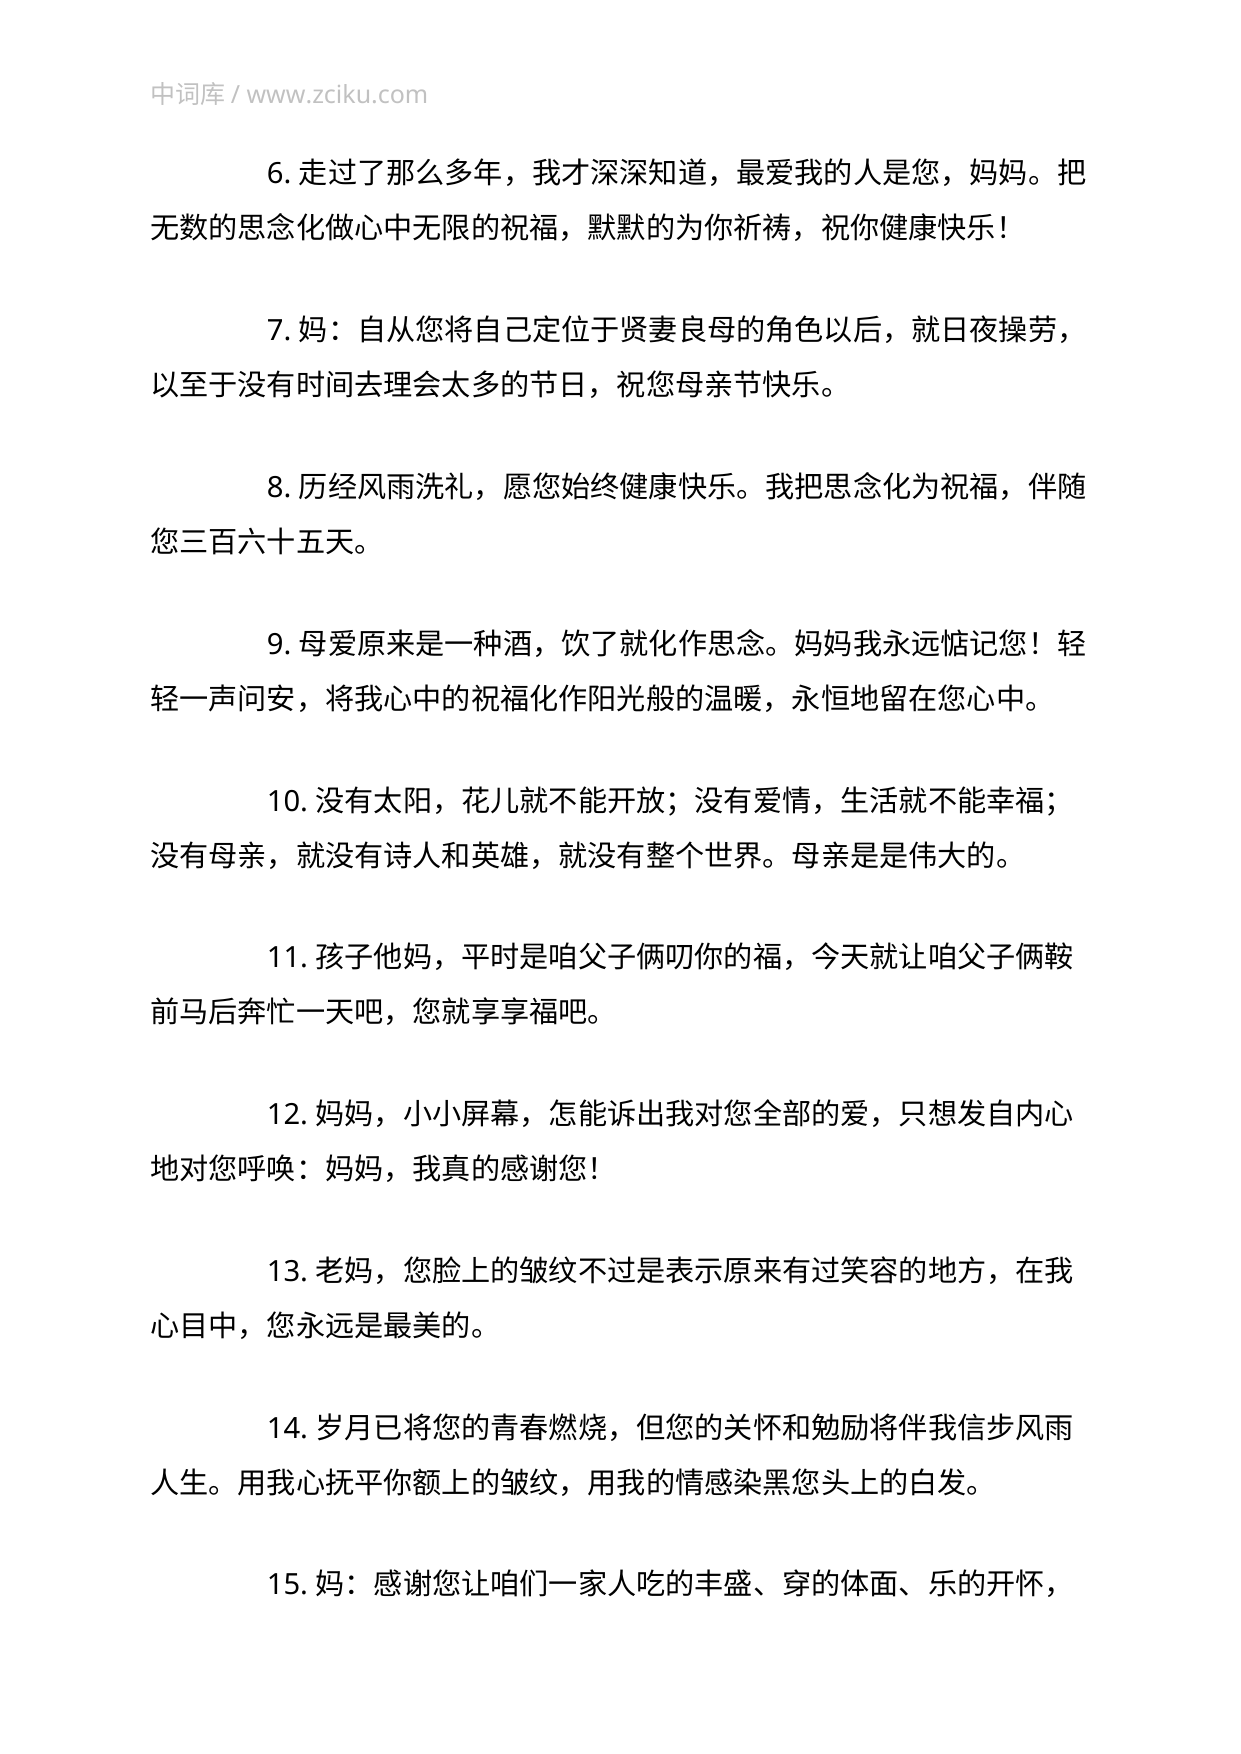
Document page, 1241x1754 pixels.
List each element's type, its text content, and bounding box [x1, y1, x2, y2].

text 10. 没有太阳，花儿就不能开放；没有爱情，生活就不能幸福；没有母亲，就没有诗人和英雄，就没有整个世界。母亲是是伟大的。 [150, 777, 1090, 874]
text 14. 岁月已将您的青春燃烧，但您的关怀和勉励将伴我信步风雨人生。用我心抚平你额上的皱纹，用我的情感染黑您头上的白发。 [150, 1404, 1090, 1501]
text 11. 孩子他妈，平时是咱父子俩叨你的福，今天就让咱父子俩鞍前马后奔忙一天吧，您就享享福吧。 [150, 934, 1090, 1031]
text 13. 老妈，您脸上的皱纹不过是表示原来有过笑容的地方，在我心目中，您永远是最美的。 [150, 1247, 1090, 1345]
text 6. 走过了那么多年，我才深深知道，最爱我的人是您，妈妈。把无数的思念化做心中无限的祝福，默默的为你祈祷，祝你健康快乐！ [150, 150, 1090, 247]
text 8. 历经风雨洗礼，愿您始终健康快乐。我把思念化为祝福，伴随您三百六十五天。 [150, 463, 1090, 561]
text 7. 妈：自从您将自己定位于贤妻良母的角色以后，就日夜操劳，以至于没有时间去理会太多的节日，祝您母亲节快乐。 [150, 307, 1090, 404]
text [150, 1561, 1090, 1603]
text 12. 妈妈，小小屏幕，怎能诉出我对您全部的爱，只想发自内心地对您呼唤：妈妈，我真的感谢您！ [150, 1091, 1090, 1188]
text 9. 母爱原来是一种酒，饮了就化作思念。妈妈我永远惦记您！轻轻一声问安，将我心中的祝福化作阳光般的温暖，永恒地留在您心中。 [150, 620, 1090, 718]
